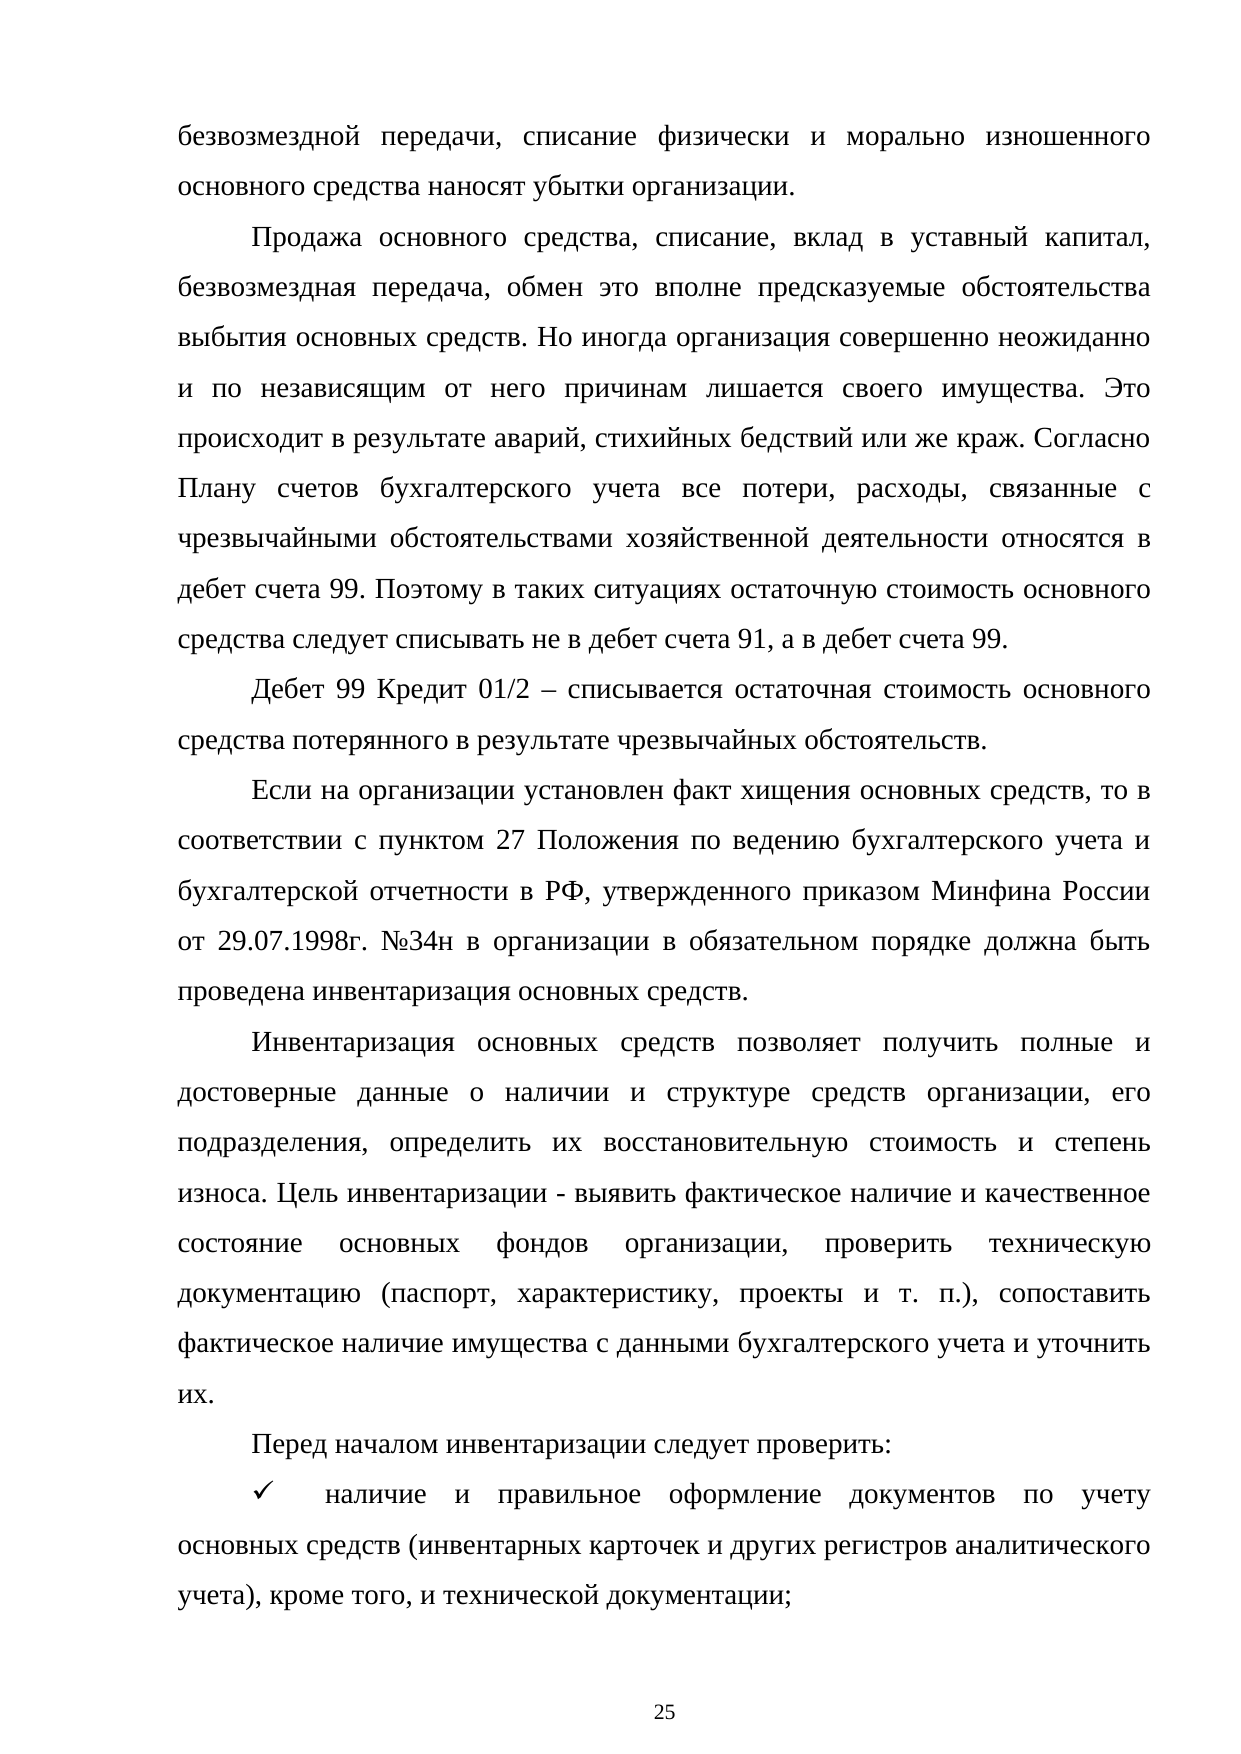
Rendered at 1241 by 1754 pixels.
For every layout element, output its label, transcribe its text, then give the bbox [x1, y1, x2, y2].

list наличие и правильное оформление документов по учету основных средств (инвентарных карточек и других регистров аналитического учета), кроме того, и технической документации; [177, 1477, 1152, 1611]
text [177, 118, 1152, 202]
text Инвентаризация основных средств позволяет получить полные и достоверные данные о наличии и структуре средств организации, его подразделения, определить их восстановительную стоимость и степень износа. Цель инвентаризации - выявить фактическое наличие и качественное состояние основных фондов организации, проверить техническую документацию (паспорт, характеристику, проекты и т. п.), сопоставить фактическое наличие имущества с данными бухгалтерского учета и уточнить их. [177, 1024, 1152, 1409]
text Если на организации установлен факт хищения основных средств, то в соответствии с пунктом 27 Положения по ведению бухгалтерского учета и бухгалтерской отчетности в РФ, утвержденного приказом Минфина России от 29.07.1998г. №34н в организации в обязательном порядке должна быть проведена инвентаризация основных средств. [177, 772, 1152, 1007]
text Продажа основного средства, списание, вклад в уставный капитал, безвозмездная передача, обмен это вполне предсказуемые обстоятельства выбытия основных средств. Но иногда организация совершенно неожиданно и по независящим от него причинам лишается своего имущества. Это происходит в результате аварий, стихийных бедствий или же краж. Согласно Плану счетов бухгалтерского учета все потери, расходы, связанные с чрезвычайными обстоятельствами хозяйственной деятельности относятся в дебет счета 99. Поэтому в таких ситуациях остаточную стоимость основного средства следует списывать не в дебет счета 91, а в дебет счета 99. [177, 219, 1152, 655]
text Дебет 99 Кредит 01/2 – списывается остаточная стоимость основного средства потерянного в результате чрезвычайных обстоятельств. [177, 672, 1152, 755]
text Перед началом инвентаризации следует проверить: [177, 1426, 1152, 1460]
